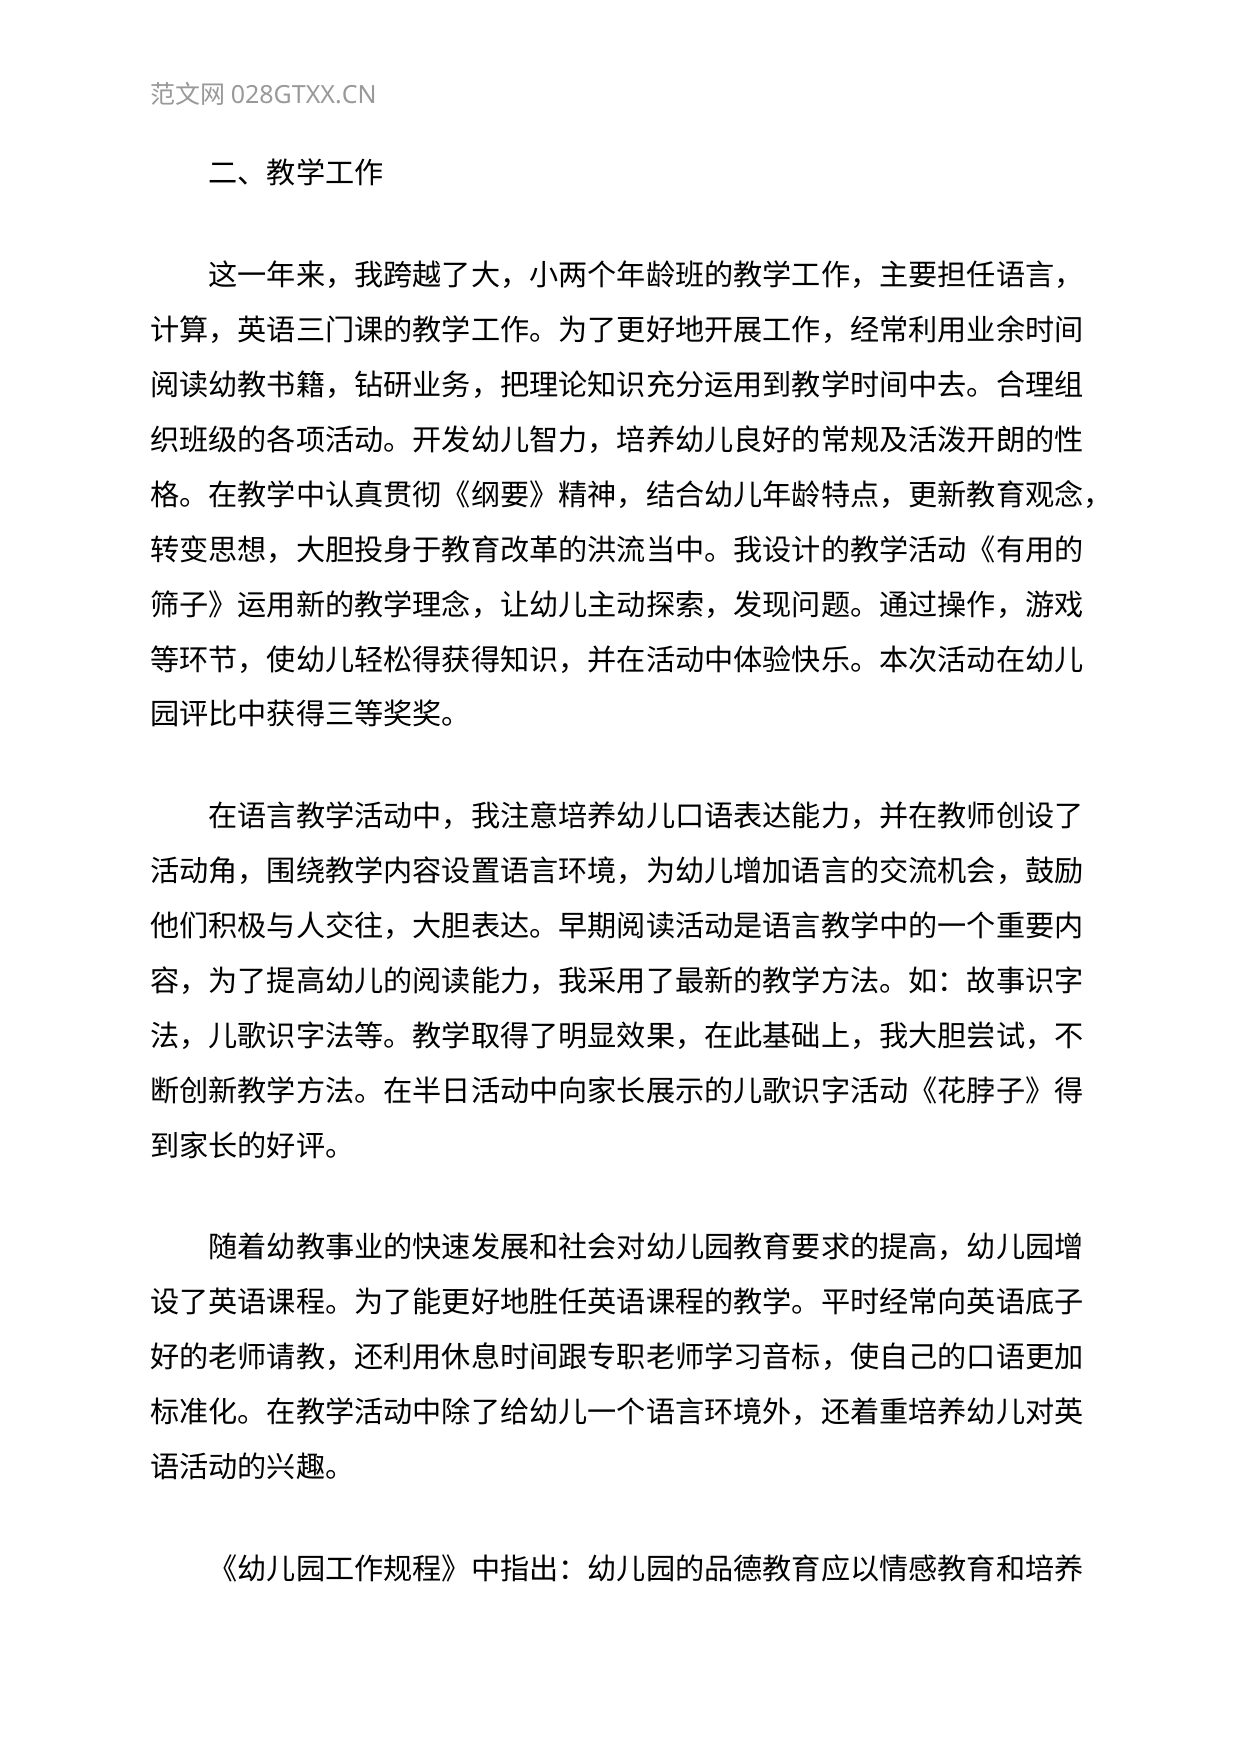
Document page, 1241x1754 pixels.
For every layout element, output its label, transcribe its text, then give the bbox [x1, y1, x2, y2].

text 这一年来，我跨越了大，小两个年龄班的教学工作，主要担任语言，计算，英语三门课的教学工作。为了更好地开展工作，经常利用业余时间阅读幼教书籍，钻研业务，把理论知识充分运用到教学时间中去。合理组织班级的各项活动。开发幼儿智力，培养幼儿良好的常规及活泼开朗的性格。在教学中认真贯彻《纲要》精神，结合幼儿年龄特点，更新教育观念，转变思想，大胆投身于教育改革的洪流当中。我设计的教学活动《有用的筛子》运用新的教学理念，让幼儿主动探索，发现问题。通过操作，游戏等环节，使幼儿轻松得获得知识，并在活动中体验快乐。本次活动在幼儿园评比中获得三等奖奖。 [150, 252, 1090, 733]
text 在语言教学活动中，我注意培养幼儿口语表达能力，并在教师创设了活动角，围绕教学内容设置语言环境，为幼儿增加语言的交流机会，鼓励他们积极与人交往，大胆表达。早期阅读活动是语言教学中的一个重要内容，为了提高幼儿的阅读能力，我采用了最新的教学方法。如：故事识字法，儿歌识字法等。教学取得了明显效果，在此基础上，我大胆尝试，不断创新教学方法。在半日活动中向家长展示的儿歌识字活动《花脖子》得到家长的好评。 [150, 793, 1090, 1164]
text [150, 1545, 1090, 1587]
text 随着幼教事业的快速发展和社会对幼儿园教育要求的提高，幼儿园增设了英语课程。为了能更好地胜任英语课程的教学。平时经常向英语底子好的老师请教，还利用休息时间跟专职老师学习音标，使自己的口语更加标准化。在教学活动中除了给幼儿一个语言环境外，还着重培养幼儿对英语活动的兴趣。 [150, 1224, 1090, 1486]
text 二、教学工作 [150, 150, 1090, 192]
